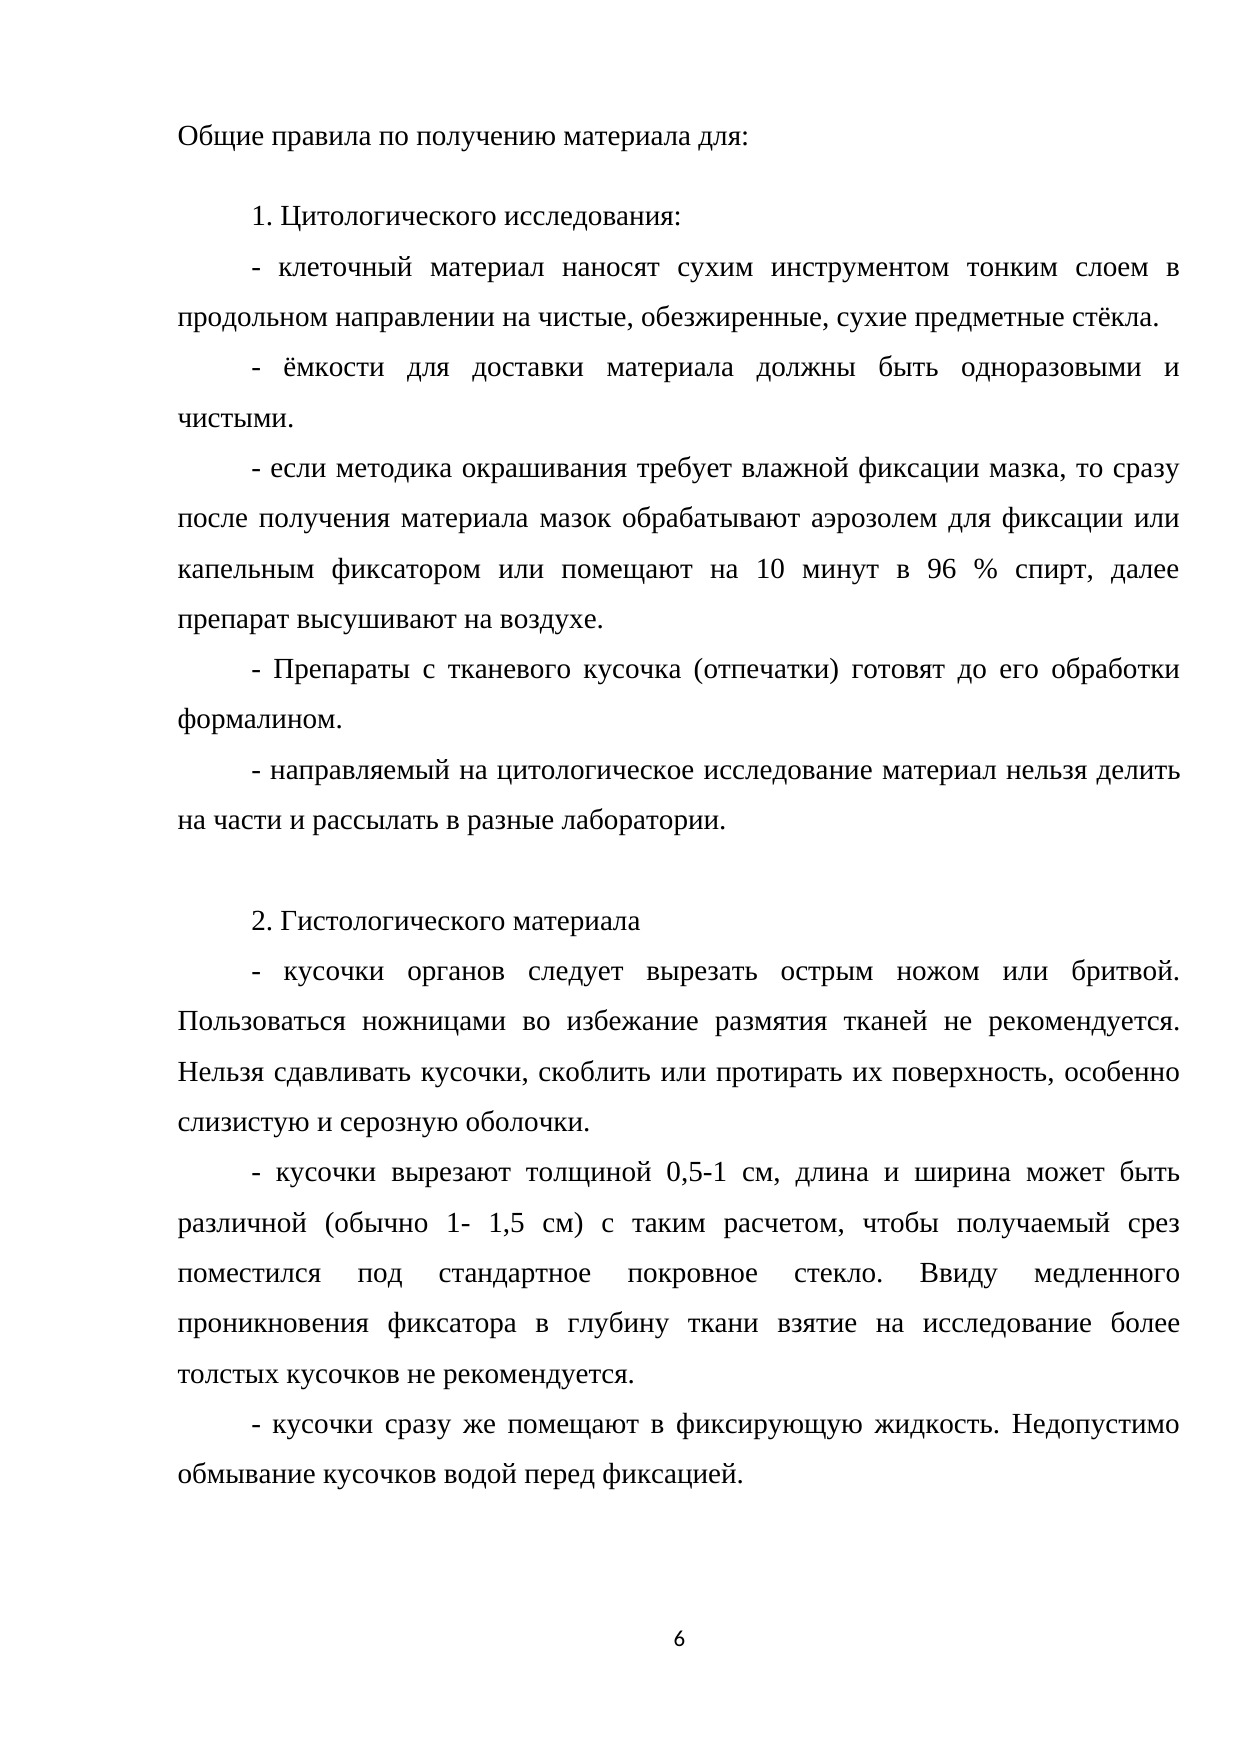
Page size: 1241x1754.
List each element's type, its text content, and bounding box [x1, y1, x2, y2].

text - ёмкости для доставки материала должны быть одноразовыми и чистыми. [177, 349, 1181, 433]
text 2. Гистологического материала [177, 903, 1181, 936]
text - кусочки вырезают толщиной 0,5-1 см, длина и ширина может быть различной (обычно 1- 1,5 см) с таким расчетом, чтобы получаемый срез поместился под стандартное покровное стекло. Ввиду медленного проникновения фиксатора в глубину ткани взятие на исследование более толстых кусочков не рекомендуется. [177, 1154, 1181, 1389]
text - если методика окрашивания требует влажной фиксации мазка, то сразу после получения материала мазок обрабатывают аэрозолем для фиксации или капельным фиксатором или помещают на 10 минут в 96 % спирт, далее препарат высушивают на воздухе. [177, 450, 1181, 634]
text 1. Цитологического исследования: [177, 198, 1181, 232]
text - клеточный материал наносят сухим инструментом тонким слоем в продольном направлении на чистые, обезжиренные, сухие предметные стёкла. [177, 249, 1181, 333]
text - Препараты с тканевого кусочка (отпечатки) готовят до его обработки формалином. [177, 651, 1181, 735]
subtitle Общие правила по получению материала для: [177, 118, 1181, 152]
text - направляемый на цитологическое исследование материал нельзя делить на части и рассылать в разные лаборатории. [177, 752, 1181, 836]
text - кусочки сразу же помещают в фиксирующую жидкость. Недопустимо обмывание кусочков водой перед фиксацией. [177, 1406, 1181, 1490]
text - кусочки органов следует вырезать острым ножом или бритвой. Пользоваться ножницами во избежание размятия тканей не рекомендуется. Нельзя сдавливать кусочки, скоблить или протирать их поверхность, особенно слизистую и серозную оболочки. [177, 953, 1181, 1138]
